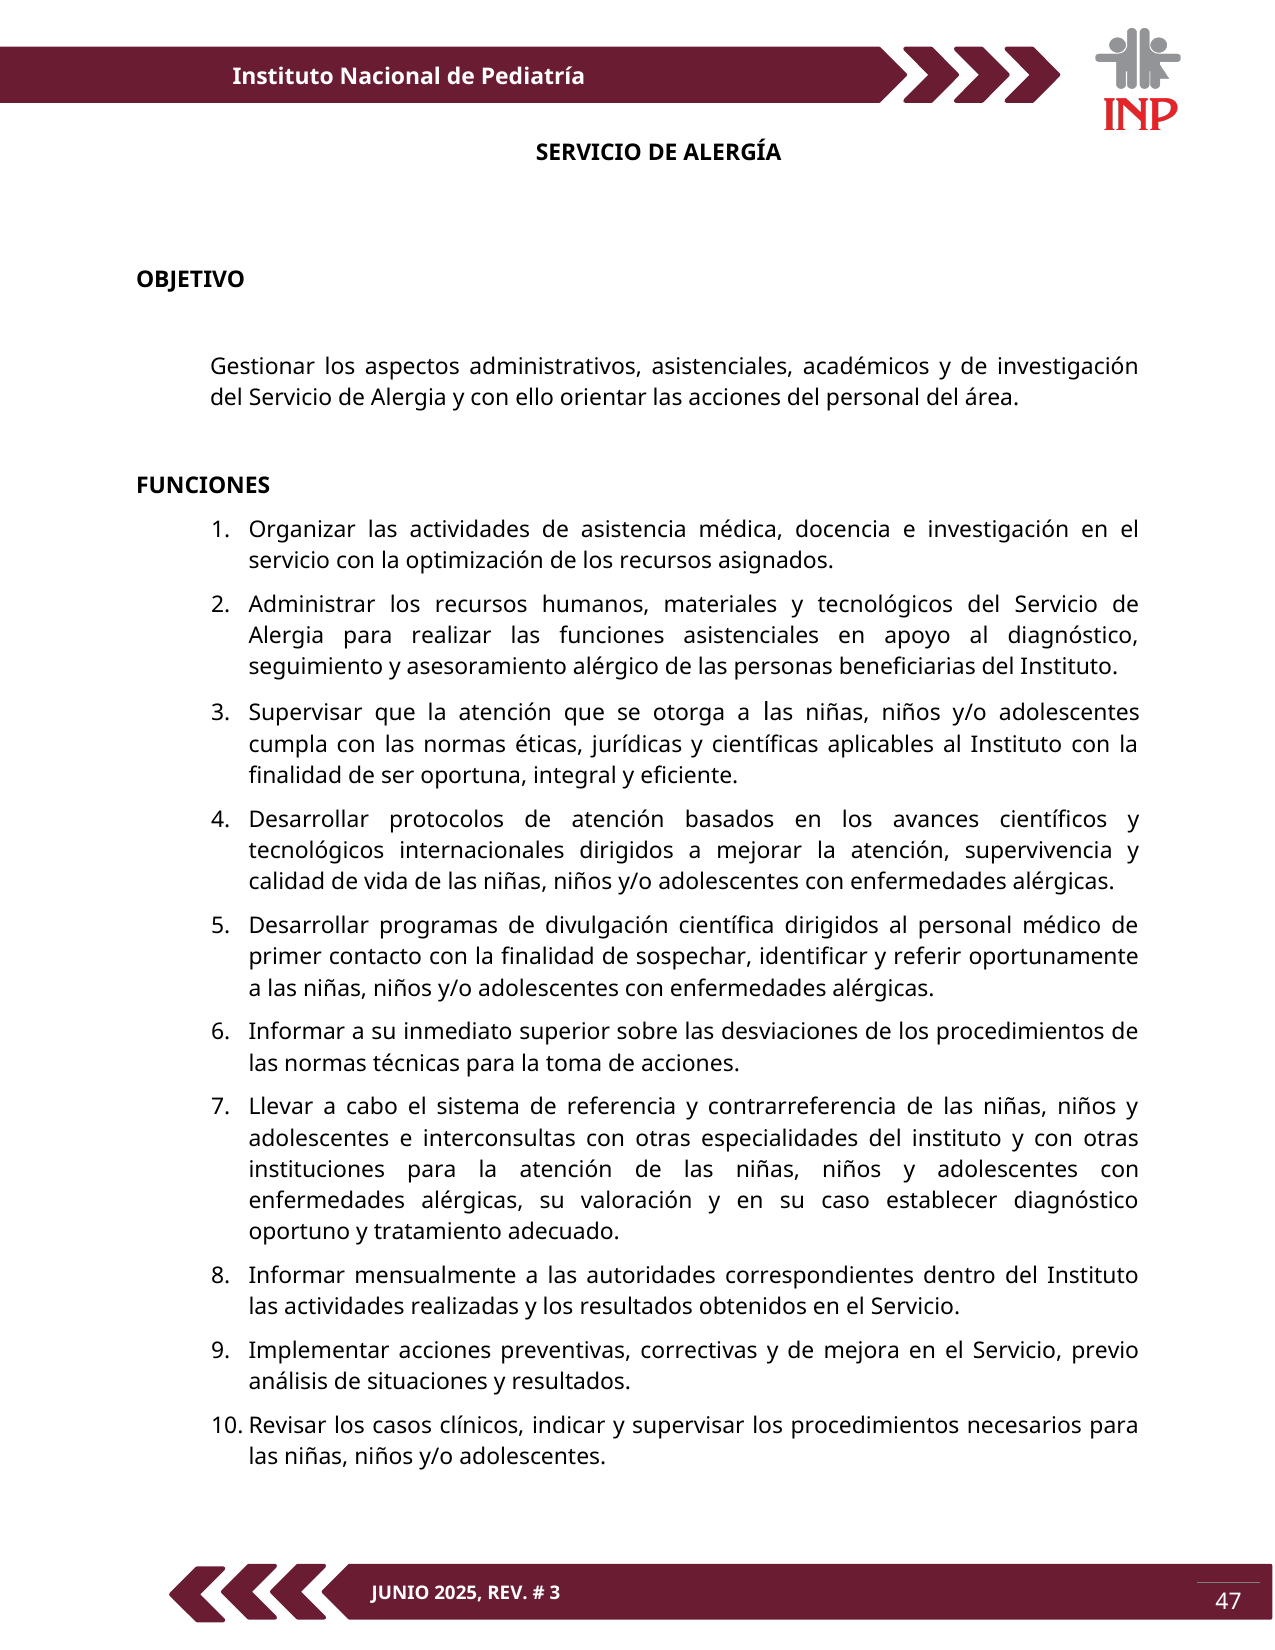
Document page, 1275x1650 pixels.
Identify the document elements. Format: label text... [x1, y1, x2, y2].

text FUNCIONES [136, 469, 1140, 500]
list Revisar los casos clínicos, indicar y supervisar los procedimientos necesarios para las niñas, niños y/o adolescentes. [211, 1409, 1140, 1472]
text SERVICIO DE ALERGÍA [136, 136, 1181, 168]
list Llevar a cabo el sistema de referencia y contrarreferencia de las niñas, niños y adolescentes e interconsultas con otras especialidades del instituto y con otras instituciones para la atención de las niñas, niños y adolescentes con enfermedades alérgicas, su valoración y en su caso establecer diagnóstico oportuno y tratamiento adecuado. [211, 1090, 1140, 1247]
list Implementar acciones preventivas, correctivas y de mejora en el Servicio, previo análisis de situaciones y resultados. [211, 1334, 1140, 1397]
list Informar a su inmediato superior sobre las desviaciones de los procedimientos de las normas técnicas para la toma de acciones. [211, 1015, 1140, 1078]
list Administrar los recursos humanos, materiales y tecnológicos del Servicio de Alergia para realizar las funciones asistenciales en apoyo al diagnóstico, seguimiento y asesoramiento alérgico de las personas beneficiarias del Instituto. [211, 587, 1140, 681]
list Desarrollar programas de divulgación científica dirigidos al personal médico de primer contacto con la finalidad de sospechar, identificar y referir oportunamente a las niñas, niños y/o adolescentes con enfermedades alérgicas. [211, 909, 1140, 1003]
picture [1095, 28, 1181, 130]
list Informar mensualmente a las autoridades correspondientes dentro del Instituto las actividades realizadas y los resultados obtenidos en el Servicio. [211, 1259, 1140, 1322]
text Gestionar los aspectos administrativos, asistenciales, académicos y de investigación del Servicio de Alergia y con ello orientar las acciones del personal del área. [210, 350, 1140, 412]
list Supervisar que la atención que se otorga a las niñas, niños y/o adolescentes cumpla con las normas éticas, jurídicas y científicas aplicables al Instituto con la finalidad de ser oportuna, integral y eficiente. [211, 694, 1140, 790]
text OBJETIVO [136, 262, 1140, 294]
list Desarrollar protocolos de atención basados en los avances científicos y tecnológicos internacionales dirigidos a mejorar la atención, supervivencia y calidad de vida de las niñas, niños y/o adolescentes con enfermedades alérgicas. [211, 803, 1140, 897]
list Organizar las actividades de asistencia médica, docencia e investigación en el servicio con la optimización de los recursos asignados. [211, 512, 1140, 575]
